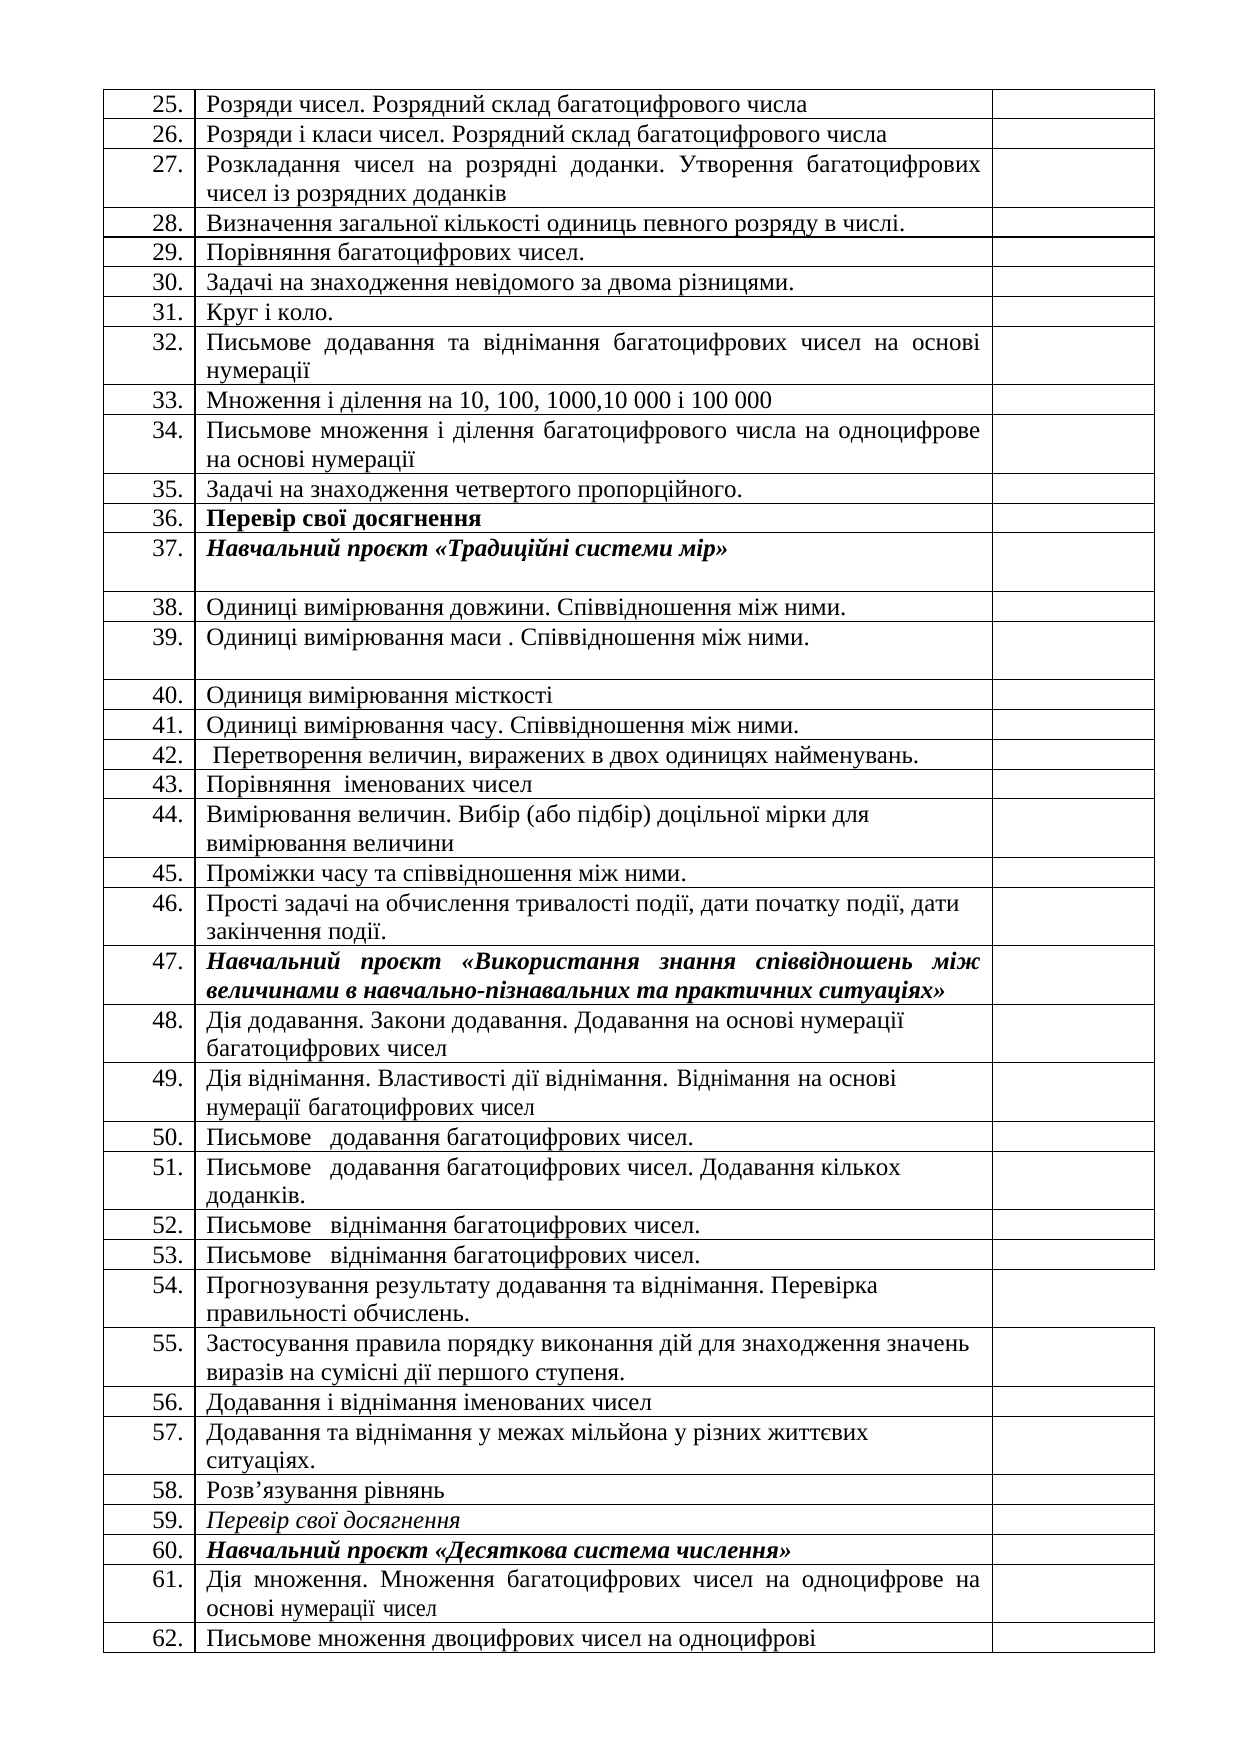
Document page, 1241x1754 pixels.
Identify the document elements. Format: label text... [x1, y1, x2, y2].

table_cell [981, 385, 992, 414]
table_cell [104, 1475, 194, 1504]
table_cell [104, 533, 194, 591]
table_cell [104, 119, 194, 148]
table_cell [993, 680, 1154, 709]
table_cell [104, 1387, 194, 1416]
table_cell [104, 504, 194, 532]
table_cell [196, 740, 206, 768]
table_cell [993, 1565, 1154, 1622]
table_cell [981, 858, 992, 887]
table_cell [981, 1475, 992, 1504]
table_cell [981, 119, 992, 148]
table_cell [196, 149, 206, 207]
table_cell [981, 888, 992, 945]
table_cell [993, 1387, 1154, 1416]
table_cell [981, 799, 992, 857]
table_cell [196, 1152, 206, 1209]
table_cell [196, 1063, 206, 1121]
table_cell [104, 208, 194, 236]
table_cell [993, 740, 1154, 768]
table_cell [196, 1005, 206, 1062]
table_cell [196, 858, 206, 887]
table_cell [104, 888, 194, 945]
table_cell [993, 297, 1154, 326]
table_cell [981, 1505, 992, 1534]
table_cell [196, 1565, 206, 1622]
table_cell [104, 1152, 194, 1209]
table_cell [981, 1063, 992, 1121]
table_cell [993, 799, 1154, 857]
table_cell [993, 858, 1154, 887]
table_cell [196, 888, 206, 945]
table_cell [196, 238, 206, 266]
table_cell [104, 1417, 194, 1474]
table_cell [104, 149, 194, 207]
table_cell [993, 1005, 1154, 1062]
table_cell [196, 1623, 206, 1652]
table_cell Навчальний проєкт «Традиційні системи мір» [196, 533, 992, 591]
table_cell [993, 533, 1154, 591]
table_cell [104, 799, 194, 857]
table_cell [993, 1270, 1155, 1327]
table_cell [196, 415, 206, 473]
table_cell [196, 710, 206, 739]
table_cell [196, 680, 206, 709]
table_cell [104, 770, 194, 798]
table_cell [104, 1270, 194, 1327]
table_cell [993, 415, 1154, 473]
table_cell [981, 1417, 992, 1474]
table_cell Застосування правила порядку виконання дій для знаходження значень виразів на сумісні дії першого ступеня. [196, 1328, 992, 1386]
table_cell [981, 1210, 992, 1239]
table_cell [993, 1475, 1154, 1504]
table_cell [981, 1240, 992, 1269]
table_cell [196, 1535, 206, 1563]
table_cell [993, 208, 1154, 236]
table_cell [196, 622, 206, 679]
table_cell [993, 267, 1154, 296]
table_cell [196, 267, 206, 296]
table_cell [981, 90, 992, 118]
table_cell [104, 1328, 194, 1386]
table_cell [104, 415, 194, 473]
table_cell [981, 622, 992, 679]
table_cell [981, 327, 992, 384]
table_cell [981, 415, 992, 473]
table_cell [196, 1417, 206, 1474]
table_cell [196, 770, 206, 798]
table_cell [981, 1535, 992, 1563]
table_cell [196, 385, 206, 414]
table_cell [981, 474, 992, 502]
table_cell [104, 1063, 194, 1121]
table_cell [993, 385, 1154, 414]
table_cell [104, 946, 194, 1004]
table_cell [993, 1240, 1154, 1269]
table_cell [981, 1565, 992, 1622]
table_cell [993, 1152, 1154, 1209]
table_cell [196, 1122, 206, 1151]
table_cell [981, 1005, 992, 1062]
table_cell [993, 770, 1154, 798]
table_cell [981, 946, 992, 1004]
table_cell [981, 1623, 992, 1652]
table_cell [993, 888, 1154, 945]
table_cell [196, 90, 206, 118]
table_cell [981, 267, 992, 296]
table_cell [993, 1417, 1154, 1474]
table_cell [104, 1505, 194, 1534]
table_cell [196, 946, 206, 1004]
table_cell [104, 474, 194, 502]
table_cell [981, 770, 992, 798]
table_cell [993, 474, 1154, 502]
table_cell [104, 1122, 194, 1151]
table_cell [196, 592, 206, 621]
table_cell Додавання і віднімання іменованих чисел [196, 1387, 992, 1416]
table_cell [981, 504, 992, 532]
table_cell [993, 238, 1154, 266]
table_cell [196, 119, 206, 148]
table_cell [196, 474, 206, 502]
table_cell [104, 1240, 194, 1269]
table_cell [993, 119, 1154, 148]
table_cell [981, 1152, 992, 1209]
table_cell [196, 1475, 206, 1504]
table_cell [104, 1005, 194, 1062]
table_cell [104, 327, 194, 384]
table_cell [104, 1623, 194, 1652]
table_cell [104, 1565, 194, 1622]
table_cell [993, 946, 1154, 1004]
table_cell [104, 267, 194, 296]
table_cell [104, 622, 194, 679]
table_cell [104, 90, 194, 118]
table_cell [104, 385, 194, 414]
table_cell [104, 592, 194, 621]
table_cell [993, 1505, 1154, 1534]
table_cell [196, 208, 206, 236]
table_cell [993, 592, 1154, 621]
table_cell [104, 710, 194, 739]
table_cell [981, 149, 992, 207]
table_cell [993, 1063, 1154, 1121]
table_cell [993, 1328, 1154, 1386]
table_cell [993, 1623, 1154, 1652]
table_cell [993, 1122, 1154, 1151]
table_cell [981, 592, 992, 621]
table_cell [993, 1535, 1154, 1563]
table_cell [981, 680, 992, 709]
table_cell [993, 710, 1154, 739]
table_cell [104, 740, 194, 768]
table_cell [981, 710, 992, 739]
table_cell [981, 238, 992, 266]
table_cell [993, 1210, 1154, 1239]
table_cell Прогнозування результату додавання та віднімання. Перевірка правильності обчислень. [196, 1270, 992, 1327]
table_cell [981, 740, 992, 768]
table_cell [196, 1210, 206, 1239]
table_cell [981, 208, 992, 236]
table_cell [104, 1535, 194, 1563]
table_cell [993, 149, 1154, 207]
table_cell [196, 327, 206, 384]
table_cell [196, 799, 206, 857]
table_cell [993, 90, 1154, 118]
table_cell [104, 238, 194, 266]
table_cell [104, 297, 194, 326]
table_cell [104, 1210, 194, 1239]
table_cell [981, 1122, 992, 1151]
table_cell [993, 622, 1154, 679]
table_cell [993, 327, 1154, 384]
table_cell [104, 858, 194, 887]
table_cell [993, 504, 1154, 532]
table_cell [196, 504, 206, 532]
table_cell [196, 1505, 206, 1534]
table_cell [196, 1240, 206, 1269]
table_cell [104, 680, 194, 709]
